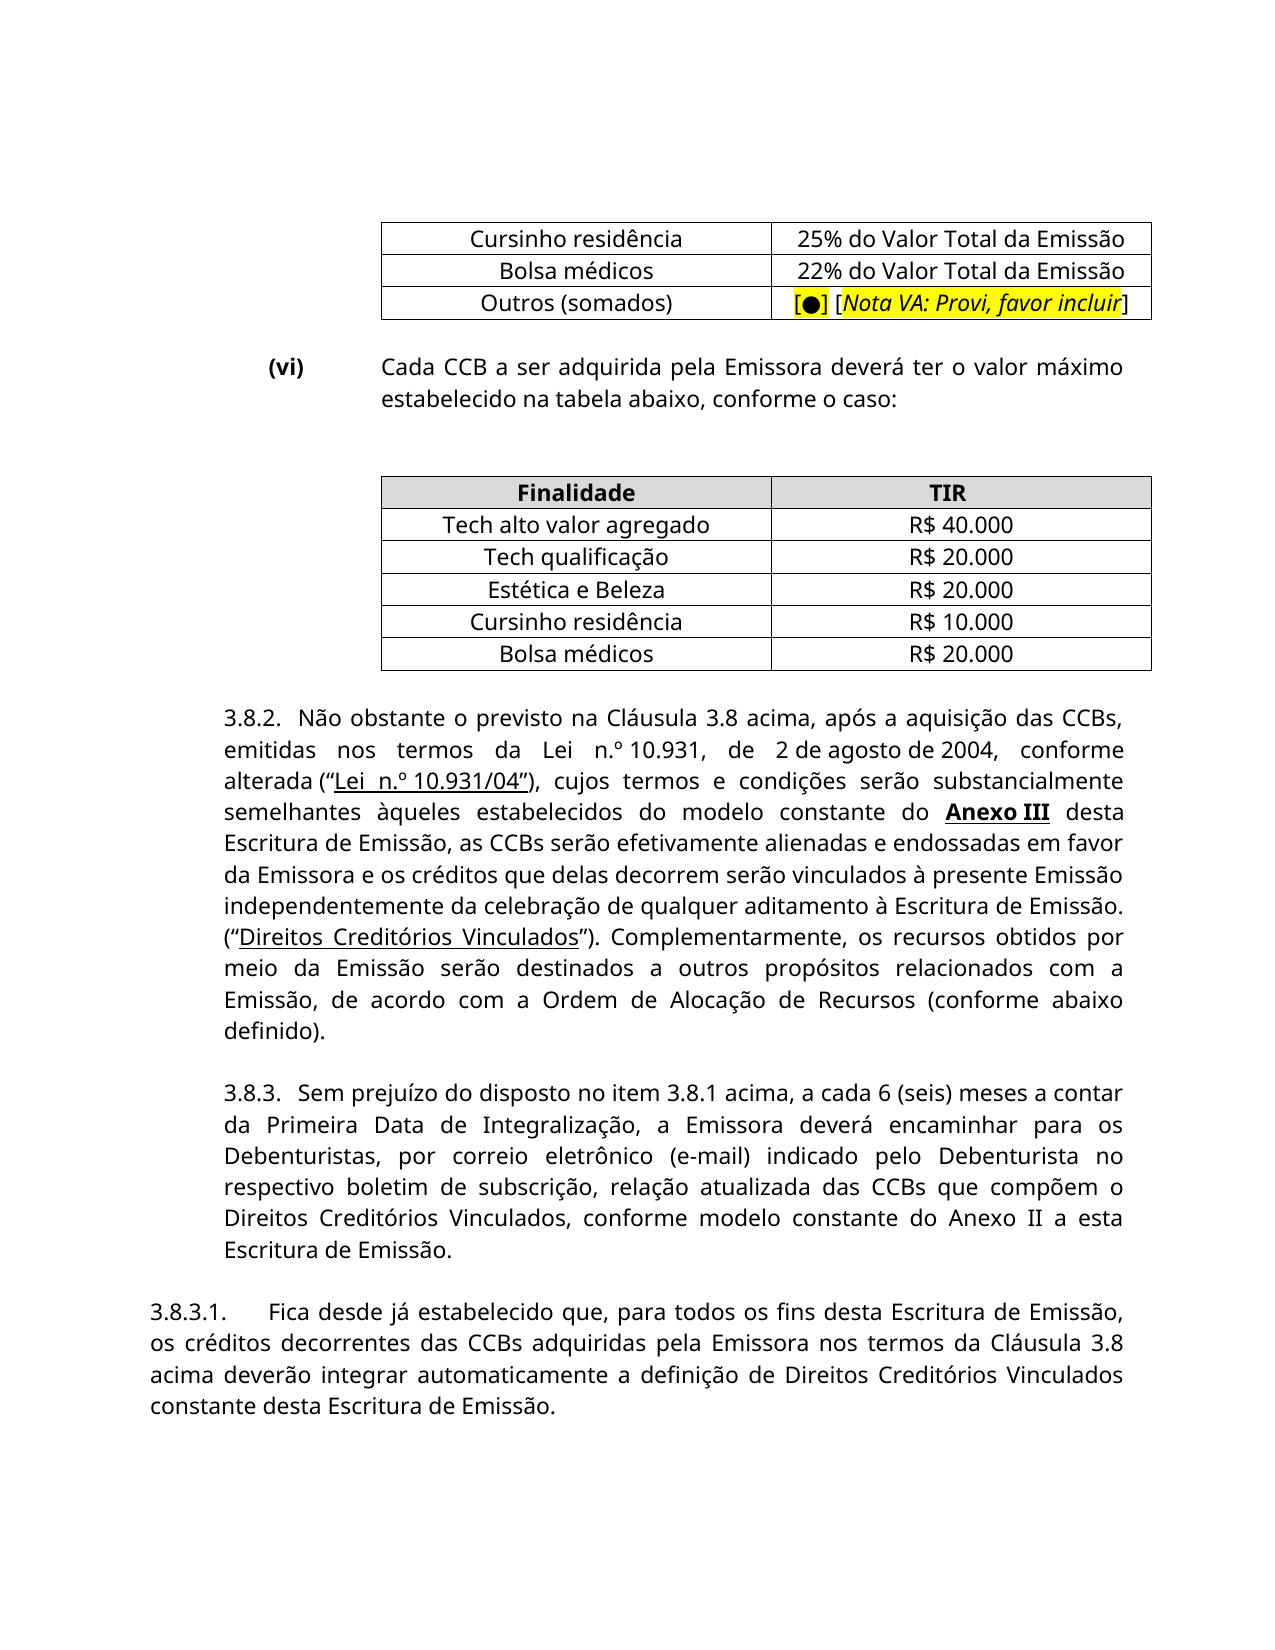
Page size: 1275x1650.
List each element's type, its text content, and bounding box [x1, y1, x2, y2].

table_cell R$ 40.000 [772, 509, 1151, 540]
list Cada CCB a ser adquirida pela Emissora deverá ter o valor máximo estabelecido na tabela abaixo, conforme o caso: [268, 351, 1124, 413]
table_cell R$ 10.000 [772, 606, 1151, 637]
table_cell R$ 20.000 [772, 638, 1151, 669]
table_cell Tech alto valor agregado [382, 509, 771, 540]
list Sem prejuízo do disposto no item 3.8.1 acima, a cada 6 (seis) meses a contar da Primeira Data de Integralização, a Emissora deverá encaminhar para os Debenturistas, por correio eletrônico (e-mail) indicado pelo Debenturista no respectivo boletim de subscrição, relação atualizada das CCBs que compõem o Direitos Creditórios Vinculados, conforme modelo constante do Anexo II a esta Escritura de Emissão. [224, 1077, 1124, 1264]
table_cell Bolsa médicos [382, 255, 771, 286]
table_cell Cursinho residência [382, 606, 771, 637]
table_header TIR [772, 477, 1151, 508]
table_cell 25% do Valor Total da Emissão [772, 223, 1151, 254]
table_cell Tech qualificação [382, 541, 771, 573]
table_cell R$ 20.000 [772, 541, 1151, 573]
list Fica desde já estabelecido que, para todos os fins desta Escritura de Emissão, os créditos decorrentes das CCBs adquiridas pela Emissora nos termos da Cláusula 3.8 acima deverão integrar automaticamente a definição de Direitos Creditórios Vinculados constante desta Escritura de Emissão. [150, 1296, 1124, 1421]
table_cell R$ 20.000 [772, 574, 1151, 605]
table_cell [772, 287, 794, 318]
list Não obstante o previsto na Cláusula 3.8 acima, após a aquisição das CCBs, emitidas nos termos da Lei n.º 10.931, de 2 de agosto de 2004, conforme alterada (“Lei n.º 10.931/04”), cujos termos e condições serão substancialmente semelhantes àqueles estabelecidos do modelo constante do Anexo III desta Escritura de Emissão, as CCBs serão efetivamente alienadas e endossadas em favor da Emissora e os créditos que delas decorrem serão vinculados à presente Emissão independentemente da celebração de qualquer aditamento à Escritura de Emissão. (“Direitos Creditórios Vinculados”). Complementarmente, os recursos obtidos por meio da Emissão serão destinados a outros propósitos relacionados com a Emissão, de acordo com a Ordem de Alocação de Recursos (conforme abaixo definido). [224, 702, 1124, 1046]
table_cell Bolsa médicos [382, 638, 771, 669]
table_cell 22% do Valor Total da Emissão [772, 255, 1151, 286]
table_header Finalidade [382, 477, 771, 508]
table_cell Estética e Beleza [382, 574, 771, 605]
table_cell Cursinho residência [382, 223, 771, 254]
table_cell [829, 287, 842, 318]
table_cell Outros (somados) [382, 287, 771, 318]
